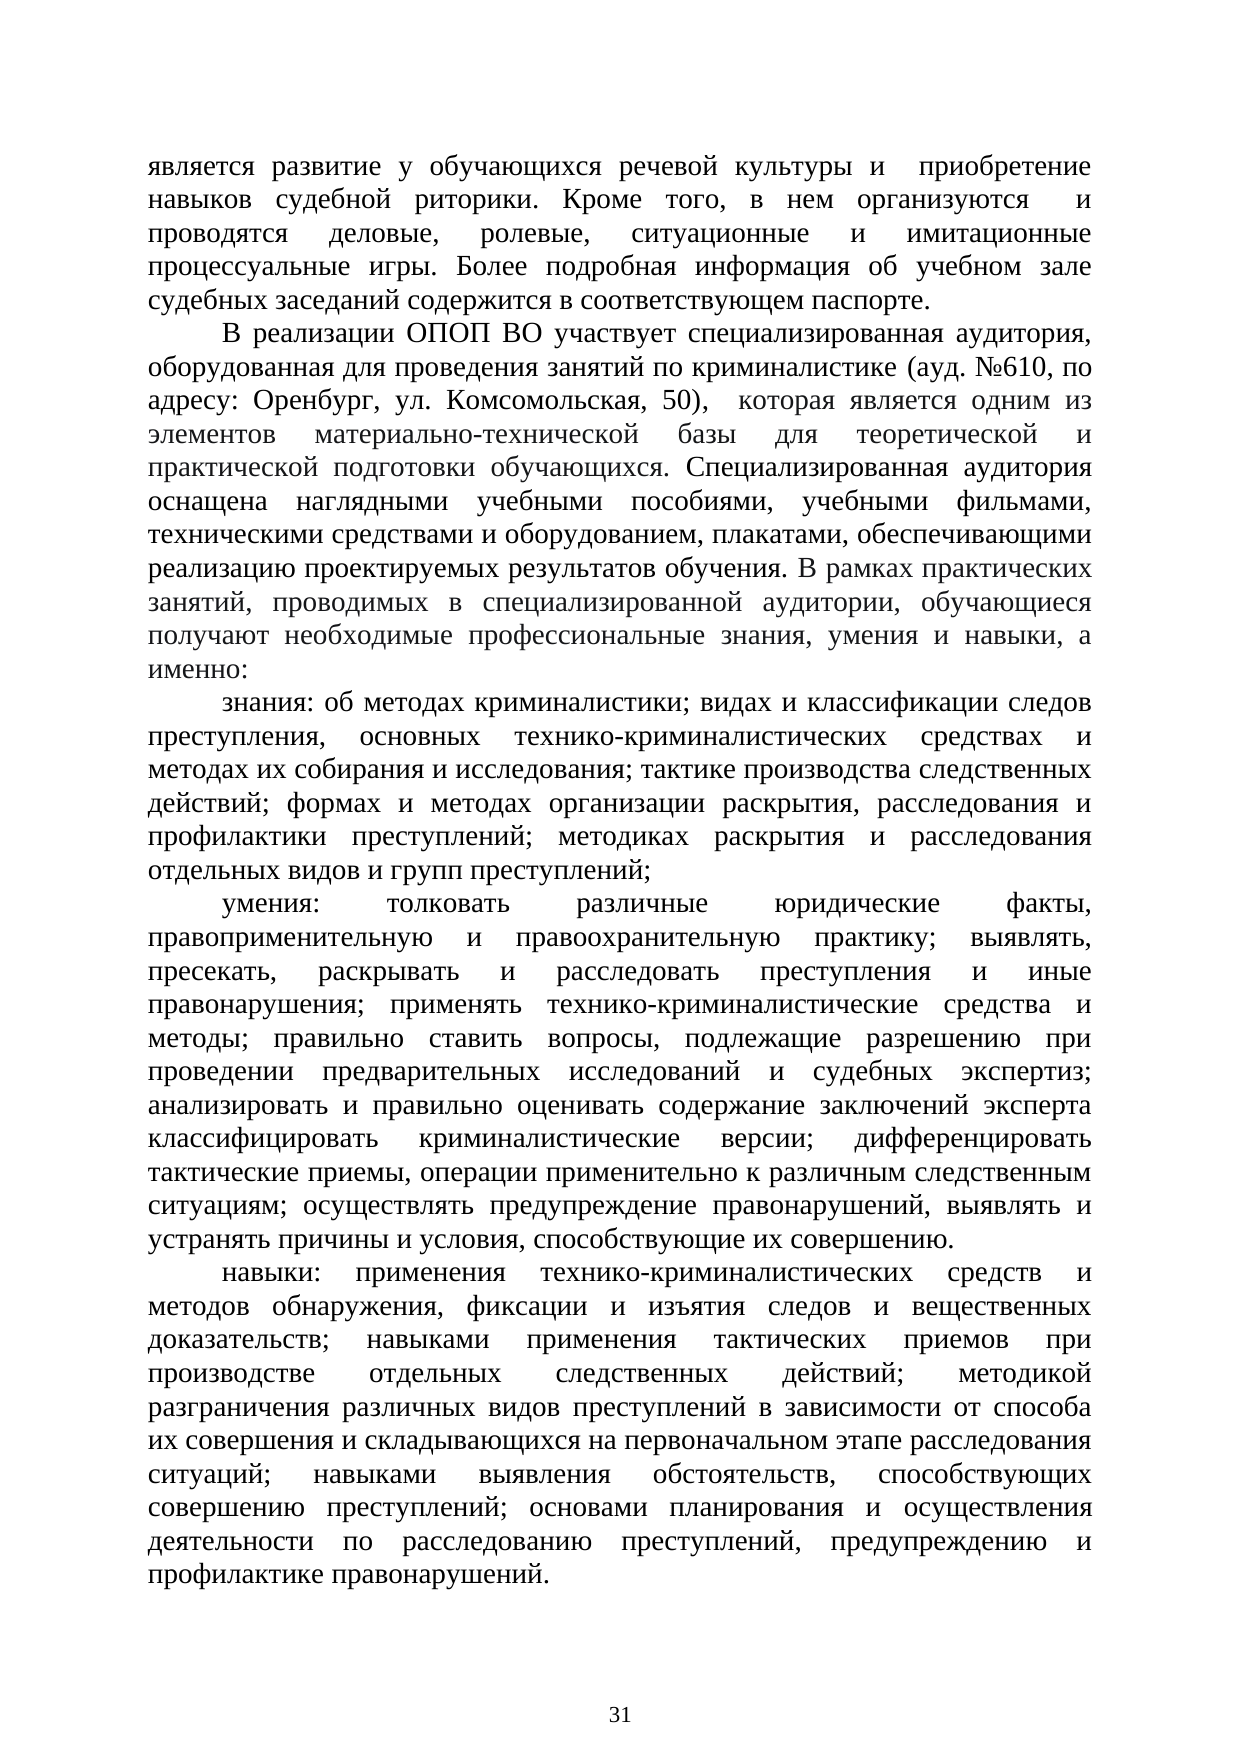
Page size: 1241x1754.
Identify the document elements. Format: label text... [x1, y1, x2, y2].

text В реализации ОПОП ВО участвует специализированная аудитория, оборудованная для проведения занятий по криминалистике (ауд. №610, по адресу: Оренбург, ул. Комсомольская, 50), которая является одним из элементов материально-технической базы для теоретической и практической подготовки обучающихся. Специализированная аудитория оснащена наглядными учебными пособиями, учебными фильмами, техническими средствами и оборудованием, плакатами, обеспечивающими реализацию проектируемых результатов обучения. В рамках практических занятий, проводимых в специализированной аудитории, обучающиеся получают необходимые профессиональные знания, умения и навыки, а именно: [148, 315, 1092, 684]
text умения: толковать различные юридические факты, правоприменительную и правоохранительную практику; выявлять, пресекать, раскрывать и расследовать преступления и иные правонарушения; применять технико-криминалистические средства и методы; правильно ставить вопросы, подлежащие разрешению при проведении предварительных исследований и судебных экспертиз; анализировать и правильно оценивать содержание заключений эксперта классифицировать криминалистические версии; дифференцировать тактические приемы, операции применительно к различным следственным ситуациям; осуществлять предупреждение правонарушений, выявлять и устранять причины и условия, способствующие их совершению. [148, 886, 1092, 1254]
text знания: об методах криминалистики; видах и классификации следов преступления, основных технико-криминалистических средствах и методах их собирания и исследования; тактике производства следственных действий; формах и методах организации раскрытия, расследования и профилактики преступлений; методиках раскрытия и расследования отдельных видов и групп преступлений; [148, 684, 1092, 886]
text навыки: применения технико-криминалистических средств и методов обнаружения, фиксации и изъятия следов и вещественных доказательств; навыками применения тактических приемов при производстве отдельных следственных действий; методикой разграничения различных видов преступлений в зависимости от способа их совершения и складывающихся на первоначальном этапе расследования ситуаций; навыками выявления обстоятельств, способствующих совершению преступлений; основами планирования и осуществления деятельности по расследованию преступлений, предупреждению и профилактике правонарушений. [148, 1254, 1092, 1590]
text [148, 148, 1092, 315]
